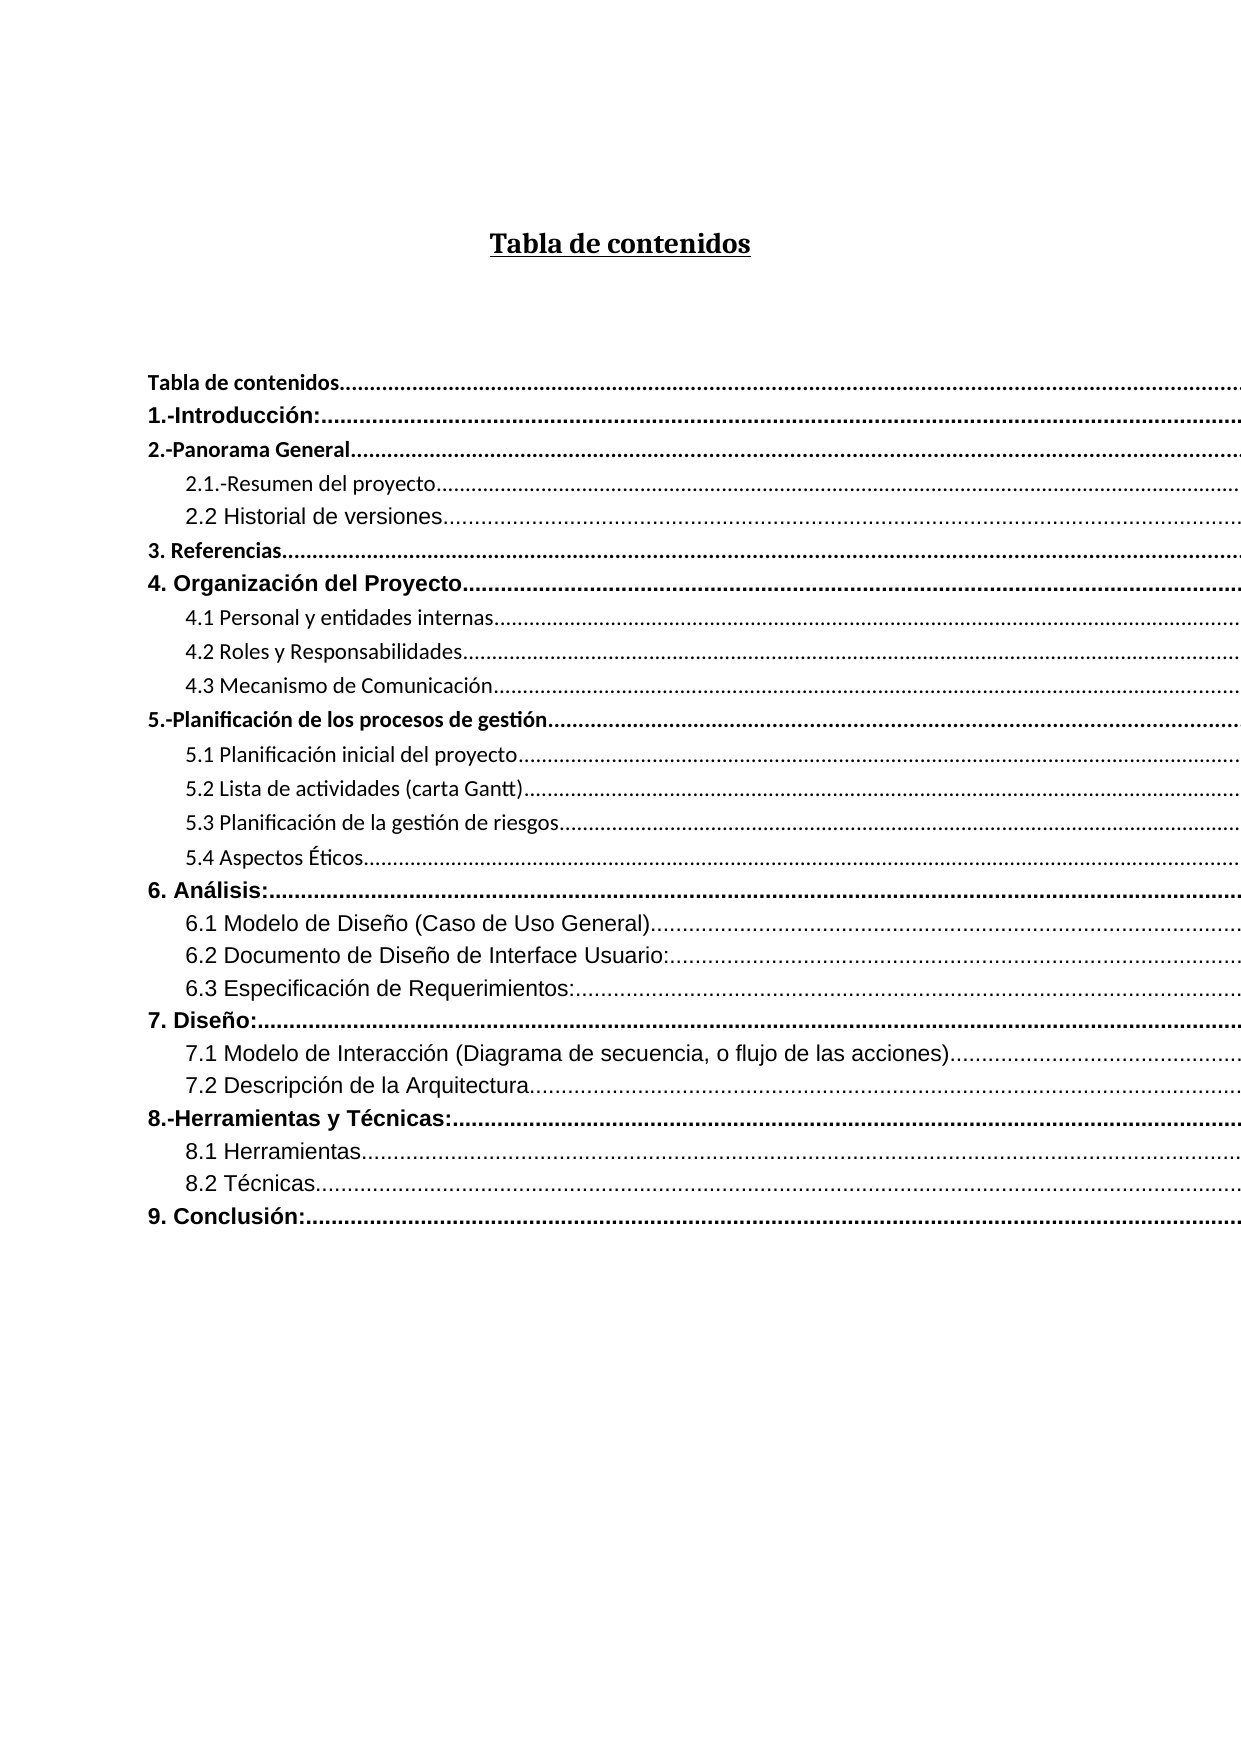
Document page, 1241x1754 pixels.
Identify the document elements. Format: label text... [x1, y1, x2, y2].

subtitle Tabla de contenidos [148, 227, 1092, 261]
